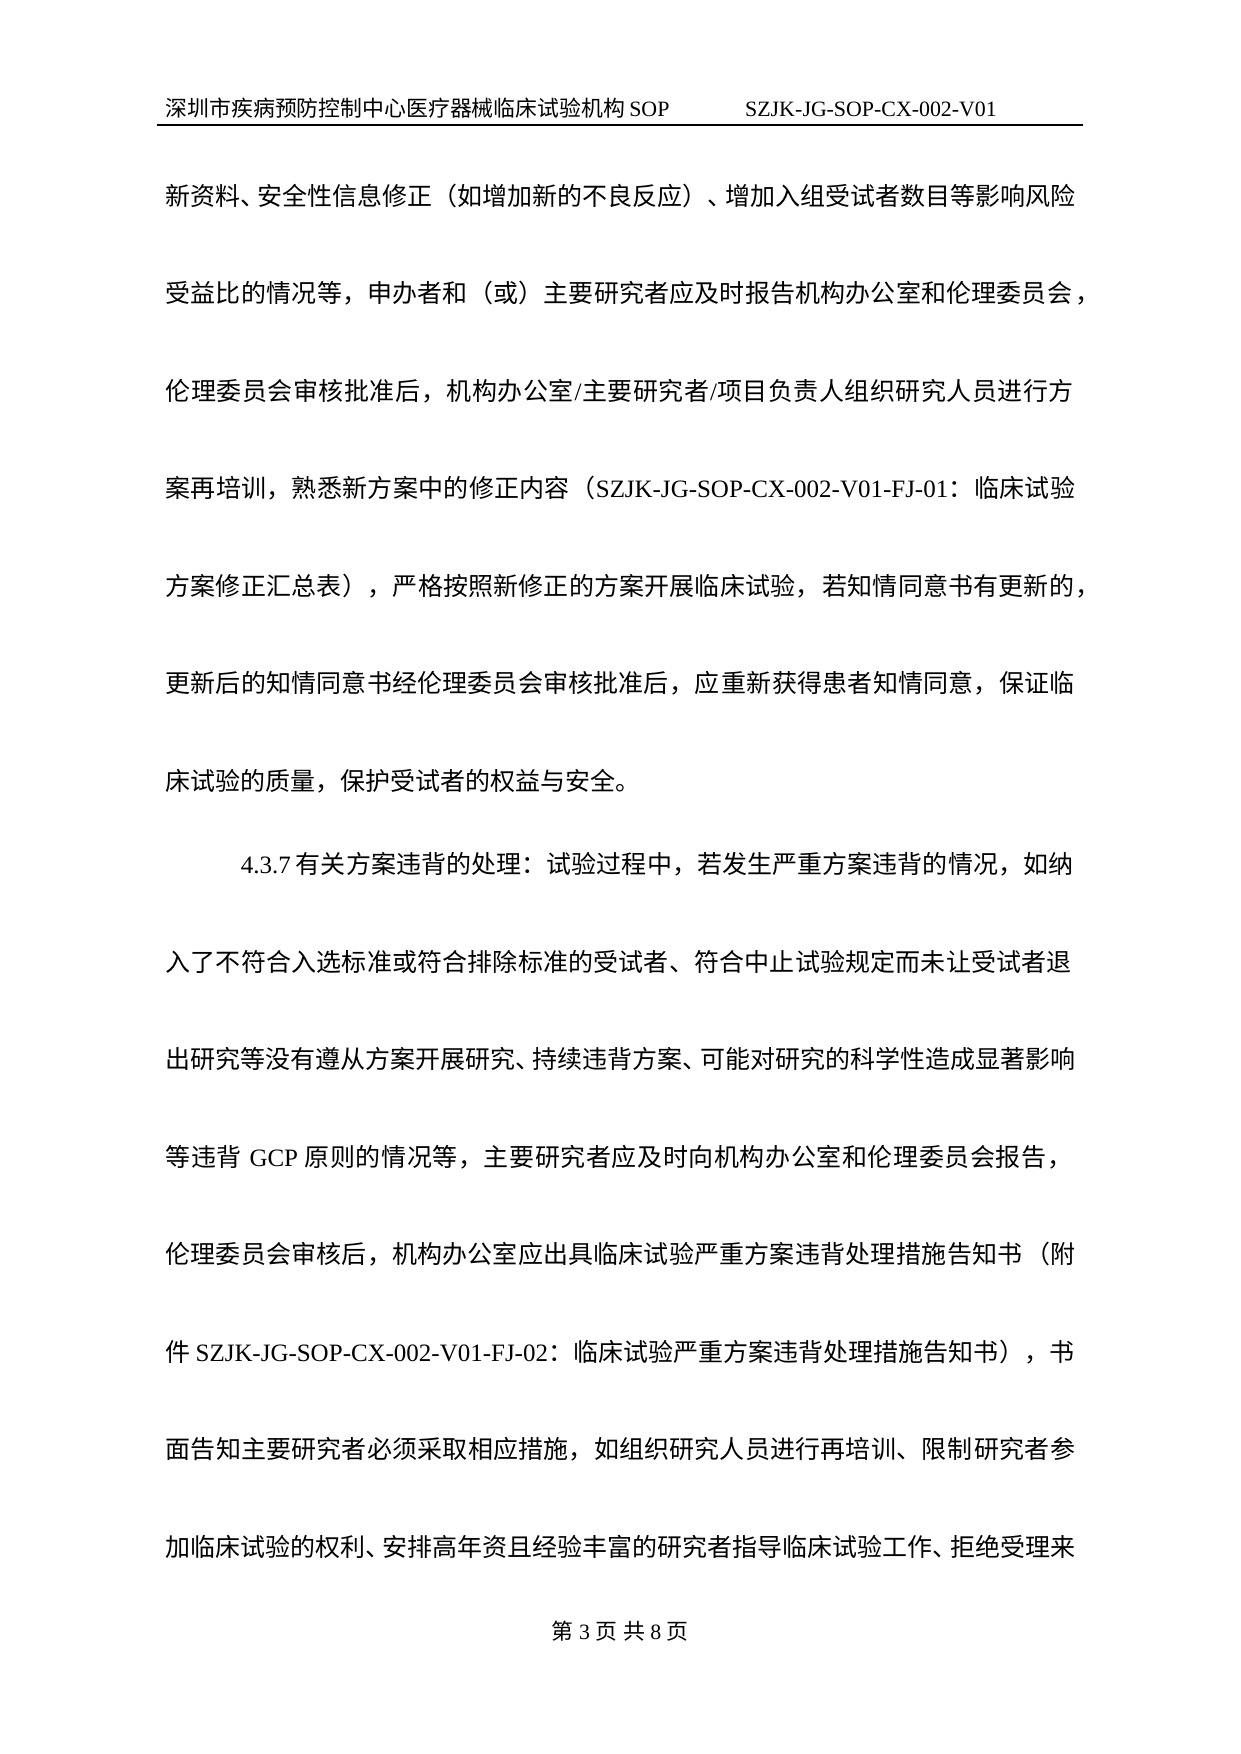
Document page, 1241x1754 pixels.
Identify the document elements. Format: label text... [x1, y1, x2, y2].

text 4.3.6.2对于较大方案修正，如研究程序的修改、增加涉及医疗器械的重要更新资料、安全性信息修正（如增加新的不良反应）、增加入组受试者数目等影响风险受益比的情况等，申办者和（或）主要研究者应及时报告机构办公室和伦理委员会，伦理委员会审核批准后，机构办公室/主要研究者/项目负责人组织研究人员进行方案再培训，熟悉新方案中的修正内容（SZJK-JG-SOP-CX-002-V01-FJ-01：临床试验方案修正汇总表），严格按照新修正的方案开展临床试验，若知情同意书有更新的，更新后的知情同意书经伦理委员会审核批准后，应重新获得患者知情同意，保证临床试验的质量，保护受试者的权益与安全。 [165, 162, 1075, 909]
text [165, 928, 1075, 1578]
